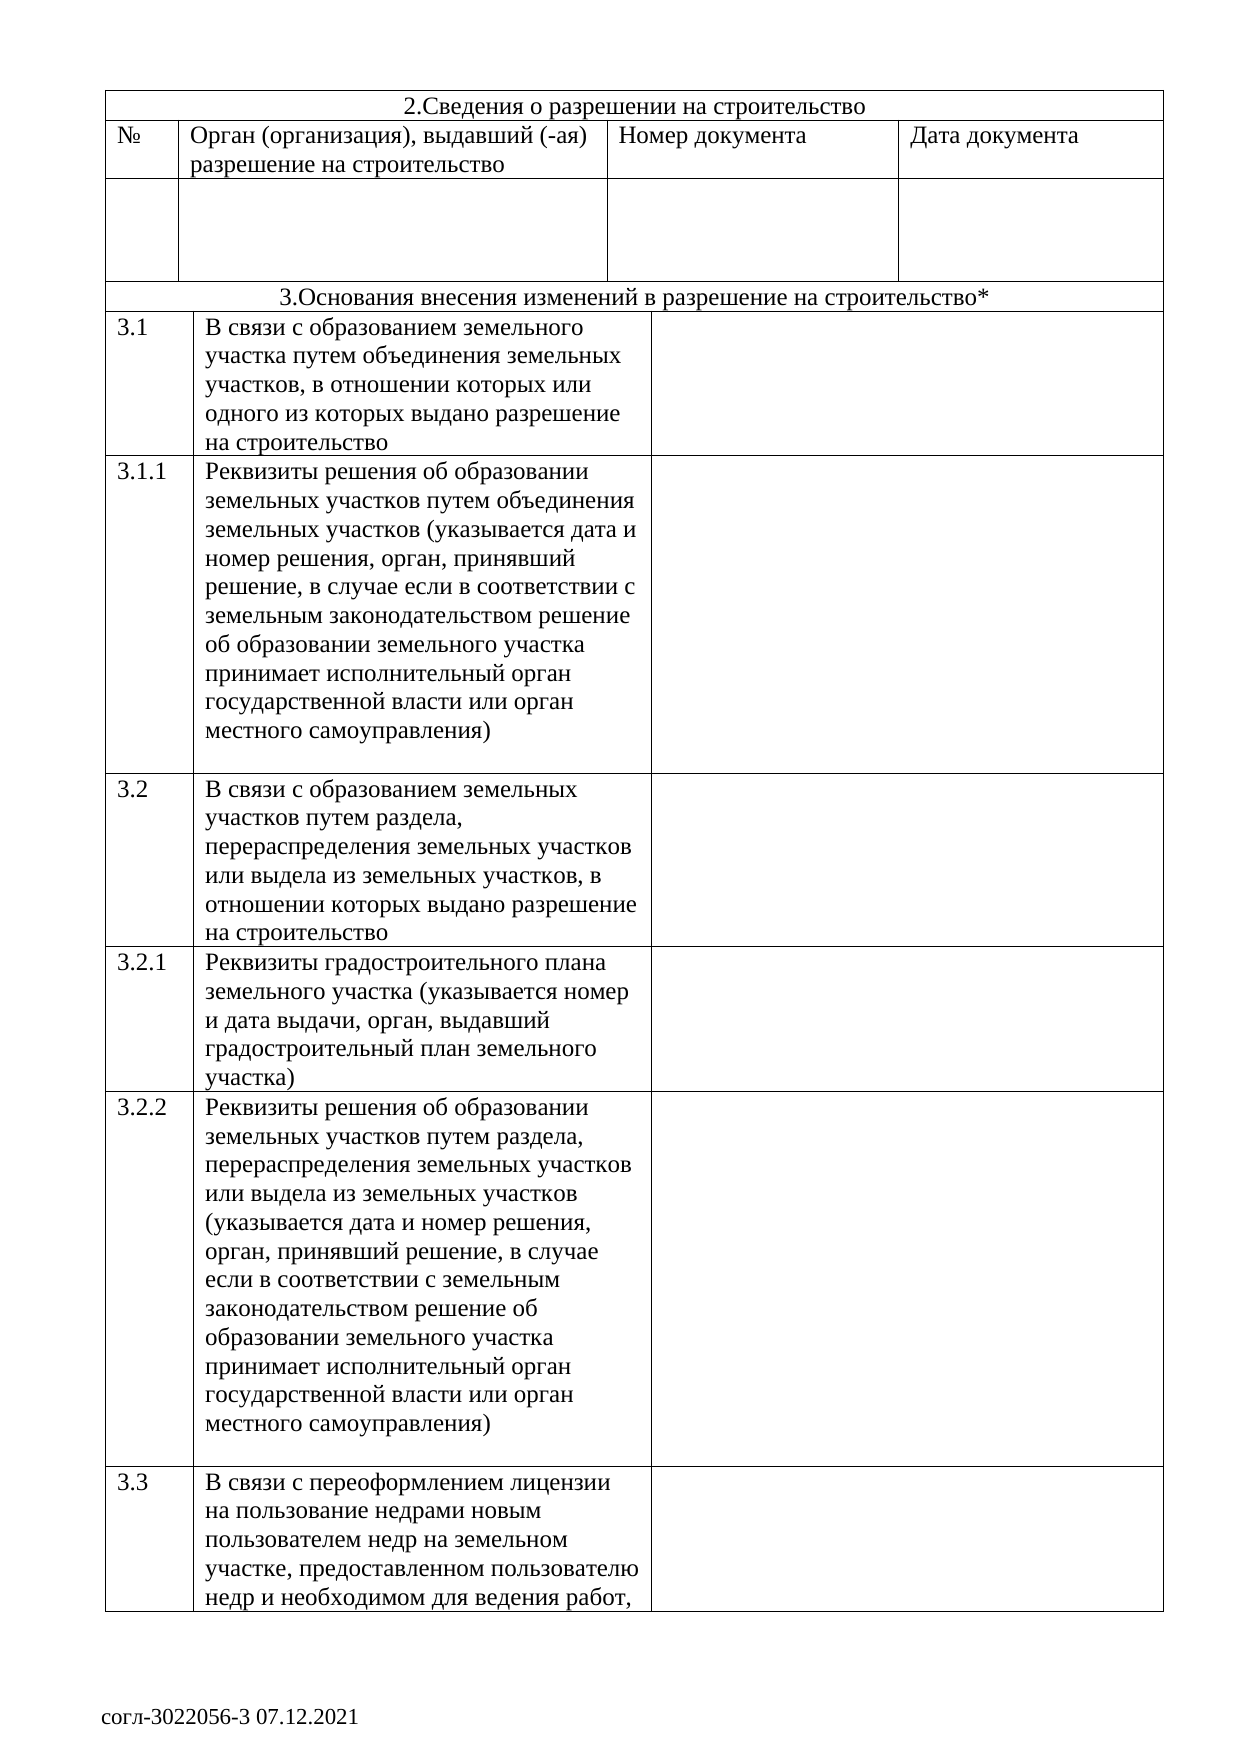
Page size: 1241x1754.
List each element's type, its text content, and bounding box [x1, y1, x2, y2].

table_cell 3.1 [106, 312, 193, 455]
table_cell [106, 179, 178, 281]
table_cell [608, 179, 898, 281]
table_cell В связи с образованием земельных участков путем раздела, перераспределения земельных участков или выдела из земельных участков, в отношении которых выдано разрешение на строительство [194, 774, 651, 946]
table_cell В связи с образованием земельного участка путем объединения земельных участков, в отношении которых или одного из которых выдано разрешение на строительство [194, 312, 651, 455]
table_cell 3.1.1 [106, 456, 193, 773]
table_cell [652, 456, 1163, 773]
table_cell Реквизиты решения об образовании земельных участков путем объединения земельных участков (указывается дата и номер решения, орган, принявший решение, в случае если в соответствии с земельным законодательством решение об образовании земельного участка принимает исполнительный орган государственной власти или орган местного самоуправления) [194, 456, 651, 773]
table_cell [652, 312, 1163, 455]
table_cell Орган (организация), выдавший (-ая) разрешение на строительство [179, 121, 607, 178]
table_cell Реквизиты решения об образовании земельных участков путем раздела, перераспределения земельных участков или выдела из земельных участков (указывается дата и номер решения, орган, принявший решение, в случае если в соответствии с земельным законодательством решение об образовании земельного участка принимает исполнительный орган государственной власти или орган местного самоуправления) [194, 1092, 651, 1466]
table_cell [652, 774, 1163, 946]
table_cell [899, 179, 1163, 281]
table_cell [179, 179, 607, 281]
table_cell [194, 1467, 651, 1611]
table_cell 2.Сведения о разрешении на строительство [106, 91, 1163, 119]
table_cell [652, 1092, 1163, 1466]
table_cell Номер документа [608, 121, 898, 178]
table_cell № [106, 121, 178, 178]
table_cell [652, 947, 1163, 1091]
table_cell [652, 1467, 1163, 1611]
table_cell 3.2 [106, 774, 193, 946]
table_cell 3.Основания внесения изменений в разрешение на строительство* [106, 282, 1163, 311]
table_cell Дата документа [899, 121, 1163, 178]
table_cell Реквизиты градостроительного плана земельного участка (указывается номер и дата выдачи, орган, выдавший градостроительный план земельного участка) [194, 947, 651, 1091]
table_cell 3.2.1 [106, 947, 193, 1091]
table_cell 3.3 [106, 1467, 193, 1611]
table_cell 3.2.2 [106, 1092, 193, 1466]
